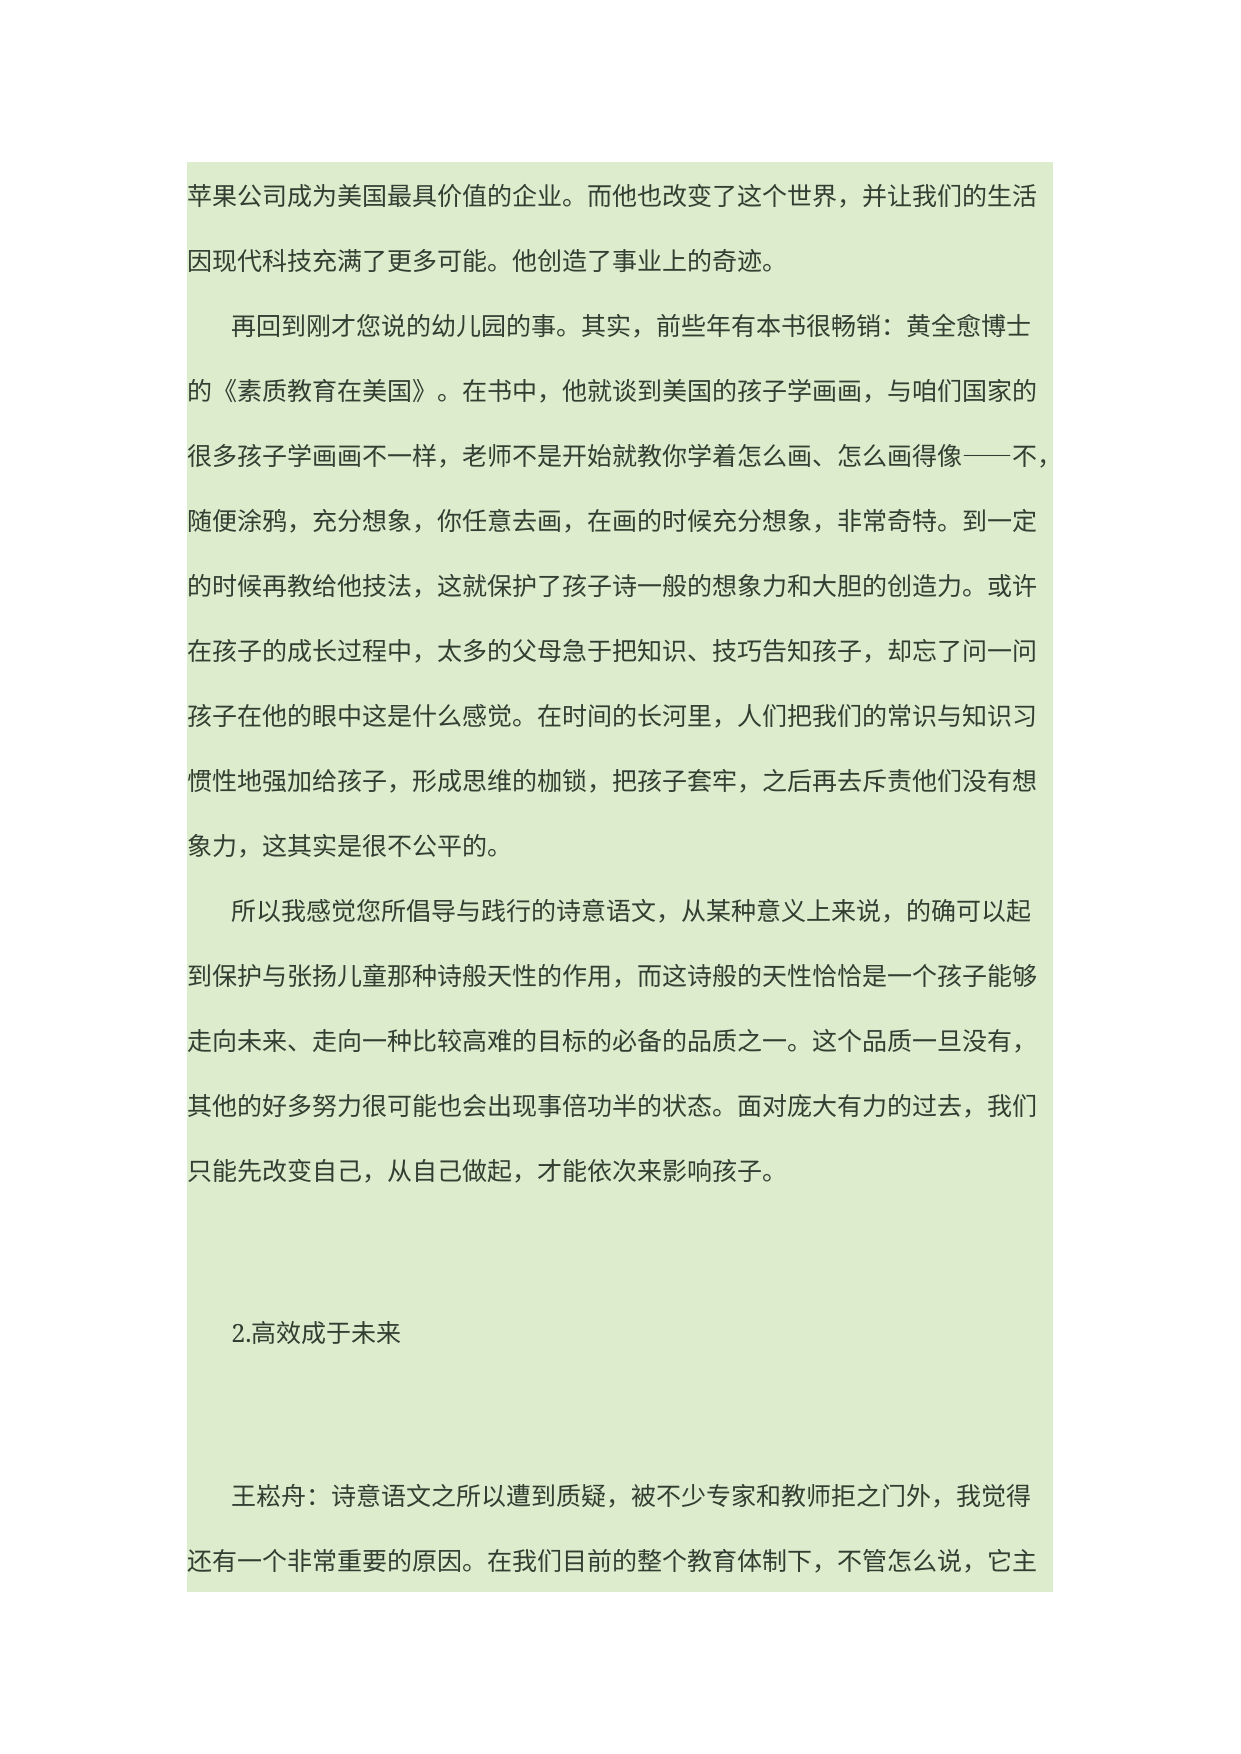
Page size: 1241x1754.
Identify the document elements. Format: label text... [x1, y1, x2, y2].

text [187, 1462, 1053, 1592]
text 2.高效成于未来 [187, 1299, 1053, 1364]
text 再回到刚才您说的幼儿园的事。其实，前些年有本书很畅销：黄全愈博士的《素质教育在美国》。在书中，他就谈到美国的孩子学画画，与咱们国家的很多孩子学画画不一样，老师不是开始就教你学着怎么画、怎么画得像——不，随便涂鸦，充分想象，你任意去画，在画的时候充分想象，非常奇特。到一定的时候再教给他技法，这就保护了孩子诗一般的想象力和大胆的创造力。或许在孩子的成长过程中，太多的父母急于把知识、技巧告知孩子，却忘了问一问孩子在他的眼中这是什么感觉。在时间的长河里，人们把我们的常识与知识习惯性地强加给孩子，形成思维的枷锁，把孩子套牢，之后再去斥责他们没有想象力，这其实是很不公平的。 [187, 292, 1053, 877]
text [187, 162, 1053, 292]
text 所以我感觉您所倡导与践行的诗意语文，从某种意义上来说，的确可以起到保护与张扬儿童那种诗般天性的作用，而这诗般的天性恰恰是一个孩子能够走向未来、走向一种比较高难的目标的必备的品质之一。这个品质一旦没有，其他的好多努力很可能也会出现事倍功半的状态。面对庞大有力的过去，我们只能先改变自己，从自己做起，才能依次来影响孩子。 [187, 877, 1053, 1202]
